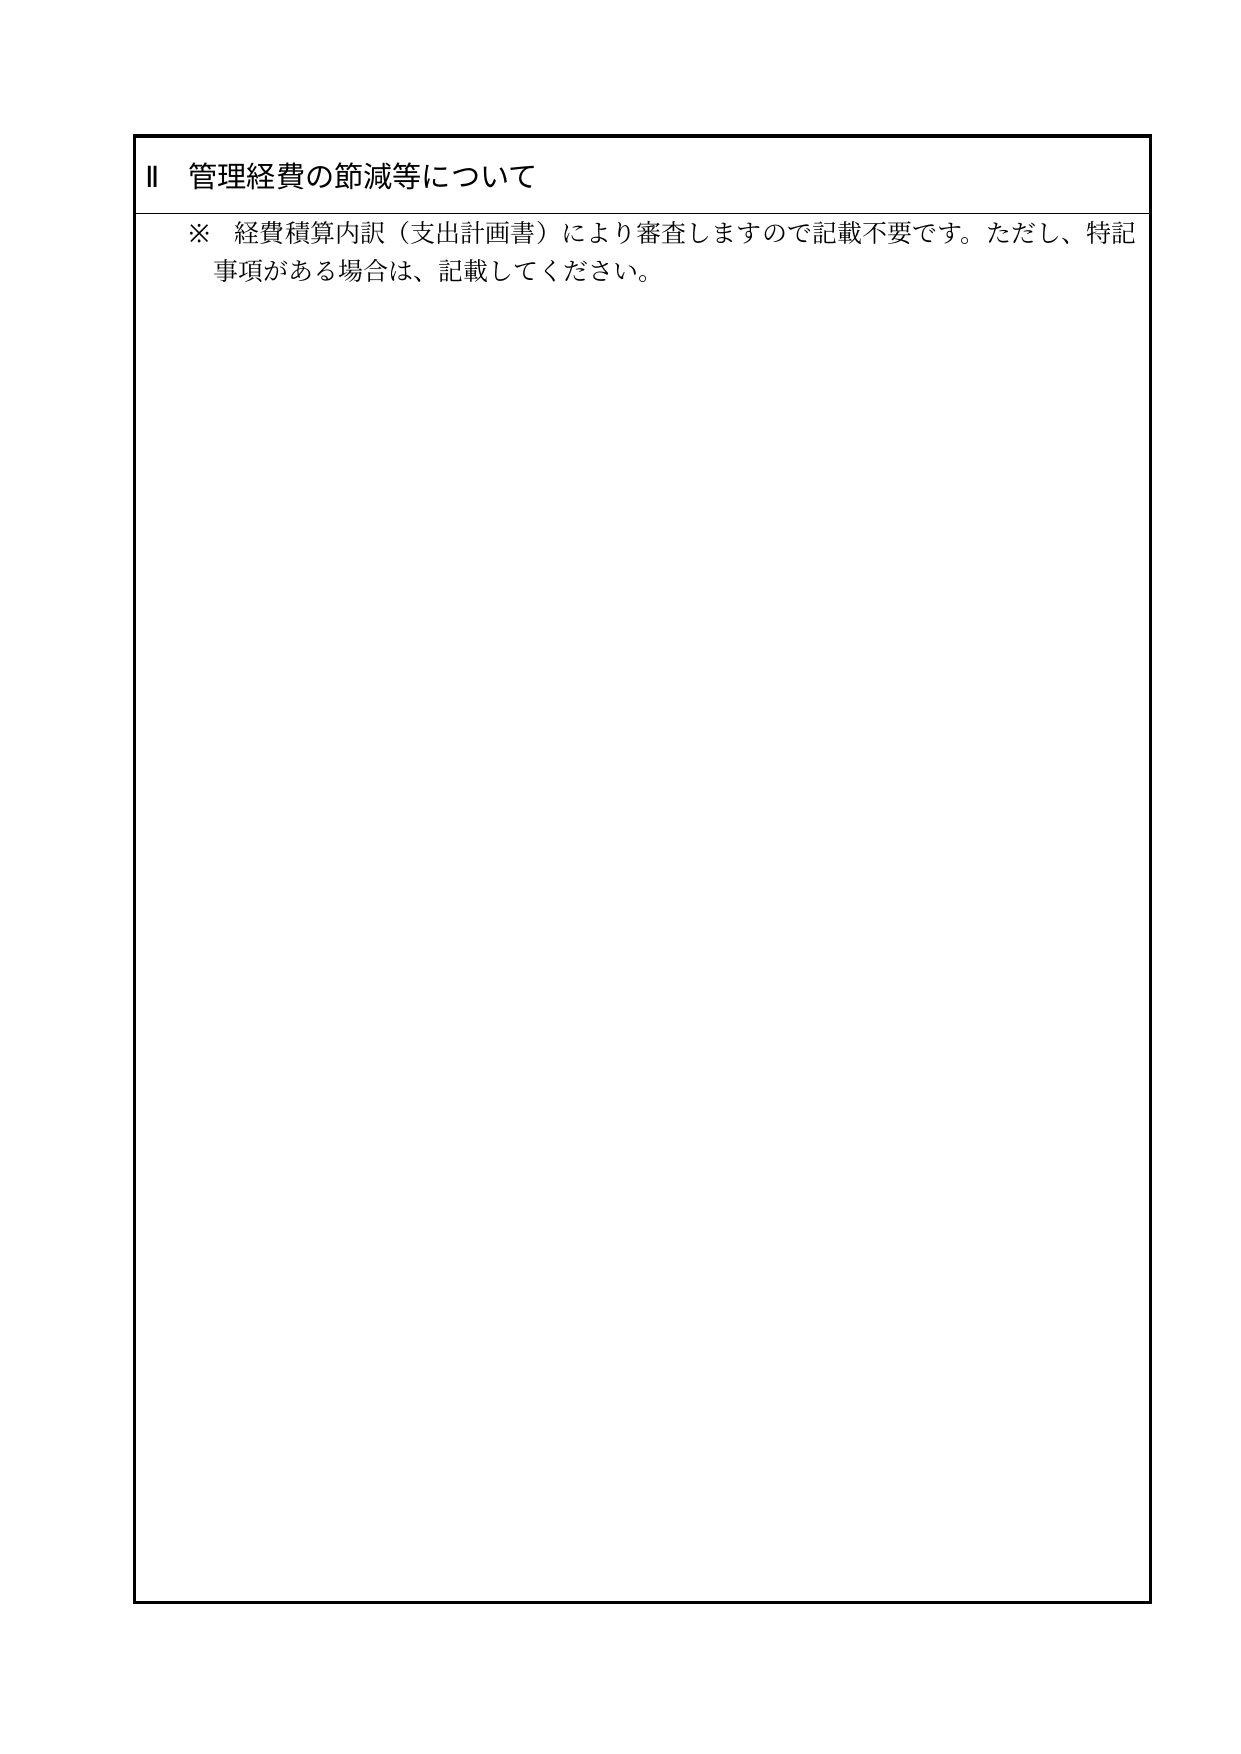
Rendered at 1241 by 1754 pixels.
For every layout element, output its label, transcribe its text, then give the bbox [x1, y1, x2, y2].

table_header Ⅱ 管理経費の節減等について [136, 138, 1149, 212]
table_cell ※ 経費積算内訳（支出計画書）により審査しますので記載不要です。ただし、特記事項がある場合は、記載してください。 [136, 214, 1149, 1601]
